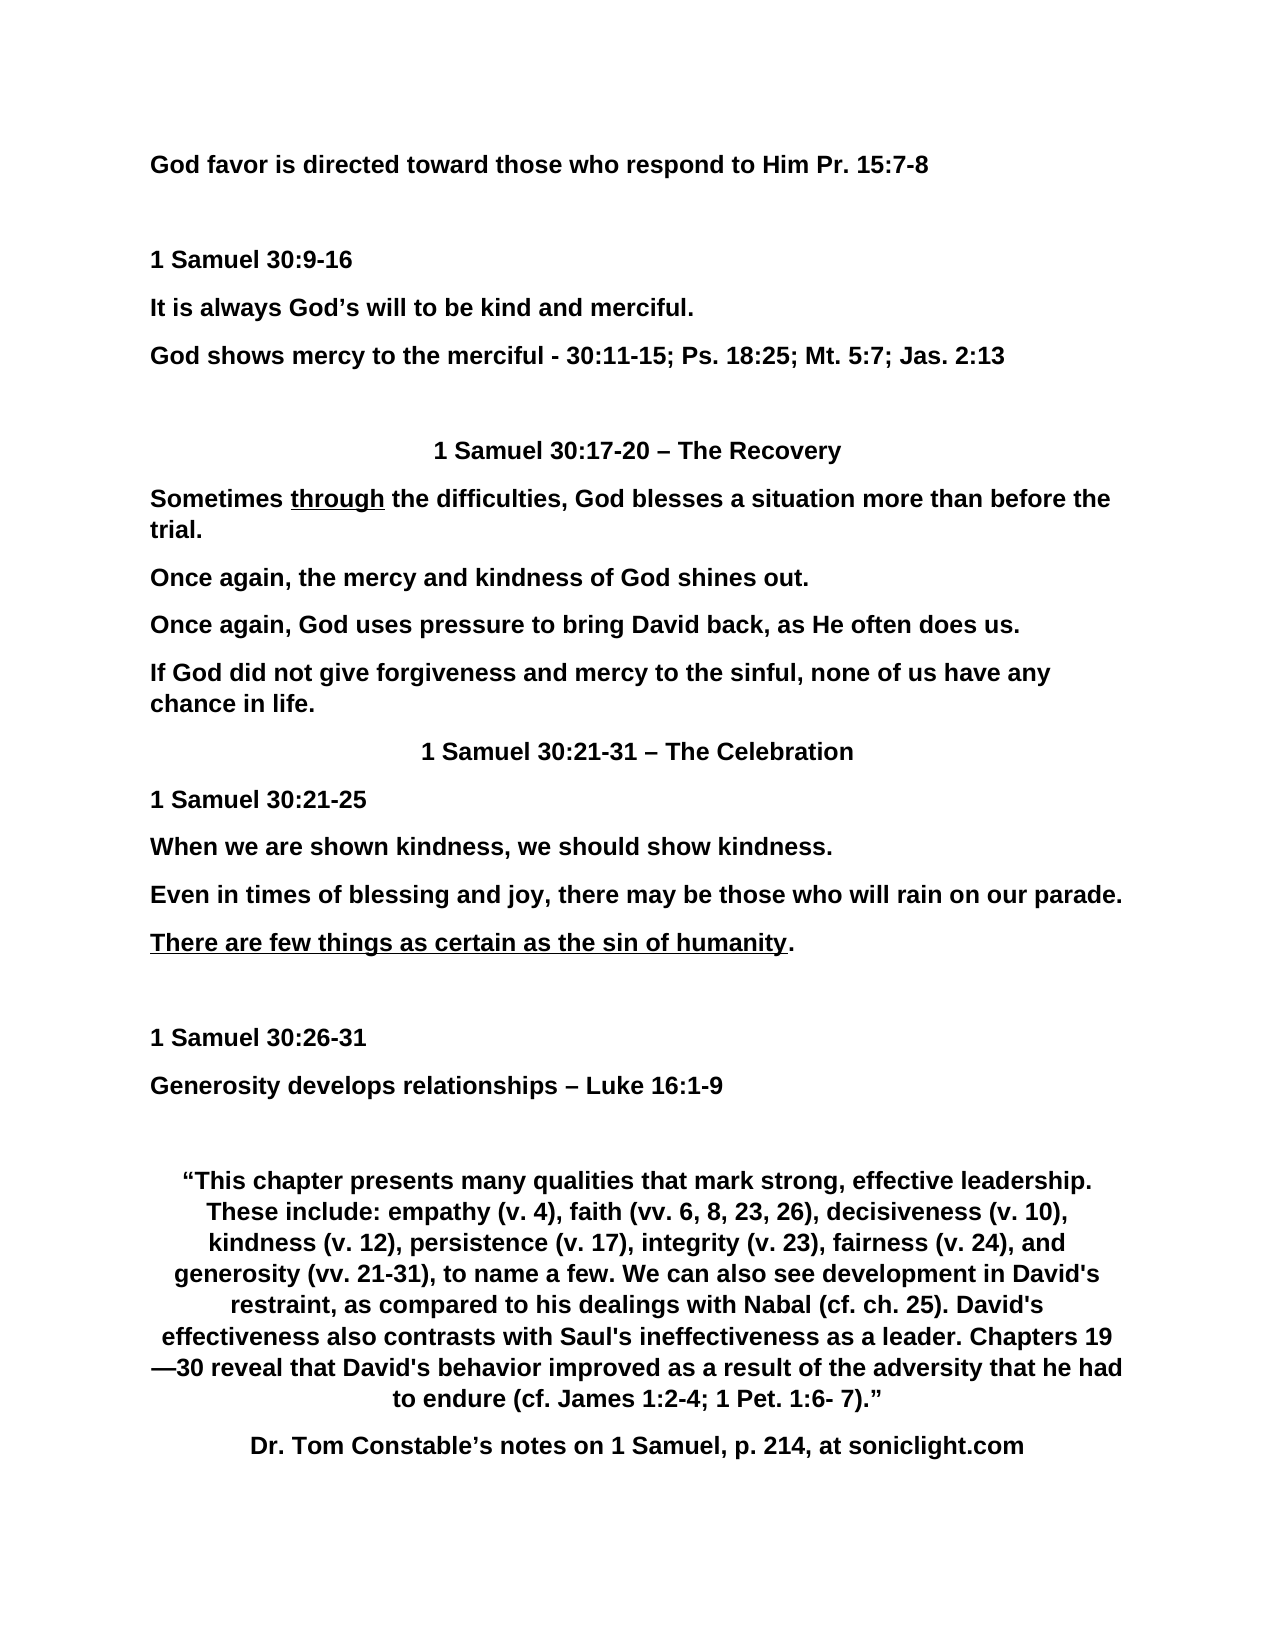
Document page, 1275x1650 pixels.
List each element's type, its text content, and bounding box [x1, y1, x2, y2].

text 1 Samuel 30:9-16 [150, 245, 1125, 274]
text If God did not give forgiveness and mercy to the sinful, none of us have any chance in life. [150, 658, 1125, 718]
text God shows mercy to the merciful - 30:11-15; Ps. 18:25; Mt. 5:7; Jas. 2:13 [150, 341, 1125, 369]
text Once again, the mercy and kindness of God shines out. [150, 563, 1125, 591]
text God favor is directed toward those who respond to Him Pr. 15:7-8 [150, 150, 1125, 179]
text “This chapter presents many qualities that mark strong, effective leadership. These include: empathy (v. 4), faith (vv. 6, 8, 23, 26), decisiveness (v. 10), kindness (v. 12), persistence (v. 17), integrity (v. 23), fairness (v. 24), and generosity (vv. 21-31), to name a few. We can also see development in David's restraint, as compared to his dealings with Nabal (cf. ch. 25). David's effectiveness also contrasts with Saul's ineffectiveness as a leader. Chapters 19—30 reveal that David's behavior improved as a result of the adversity that he had to endure (cf. James 1:2-4; 1 Pet. 1:6- 7).” [150, 1166, 1125, 1412]
text 1 Samuel 30:21-25 [150, 784, 1125, 813]
text 1 Samuel 30:26-31 [150, 1023, 1125, 1052]
text Even in times of blessing and joy, there may be those who will rain on our parade. [150, 880, 1125, 909]
text Dr. Tom Constable’s notes on 1 Samuel, p. 214, at soniclight.com [150, 1431, 1125, 1460]
text Once again, God uses pressure to bring David back, as He often does us. [150, 610, 1125, 639]
text Generosity develops relationships – Luke 16:1-9 [150, 1071, 1125, 1099]
text When we are shown kindness, we should show kindness. [150, 832, 1125, 861]
text 1 Samuel 30:17-20 – The Recovery [150, 436, 1125, 465]
text 1 Samuel 30:21-31 – The Celebration [150, 737, 1125, 766]
text It is always God’s will to be kind and merciful. [150, 293, 1125, 322]
text There are few things as certain as the sin of humanity. [150, 928, 1125, 956]
text Sometimes through the difficulties, God blesses a situation more than before the trial. [150, 484, 1125, 544]
